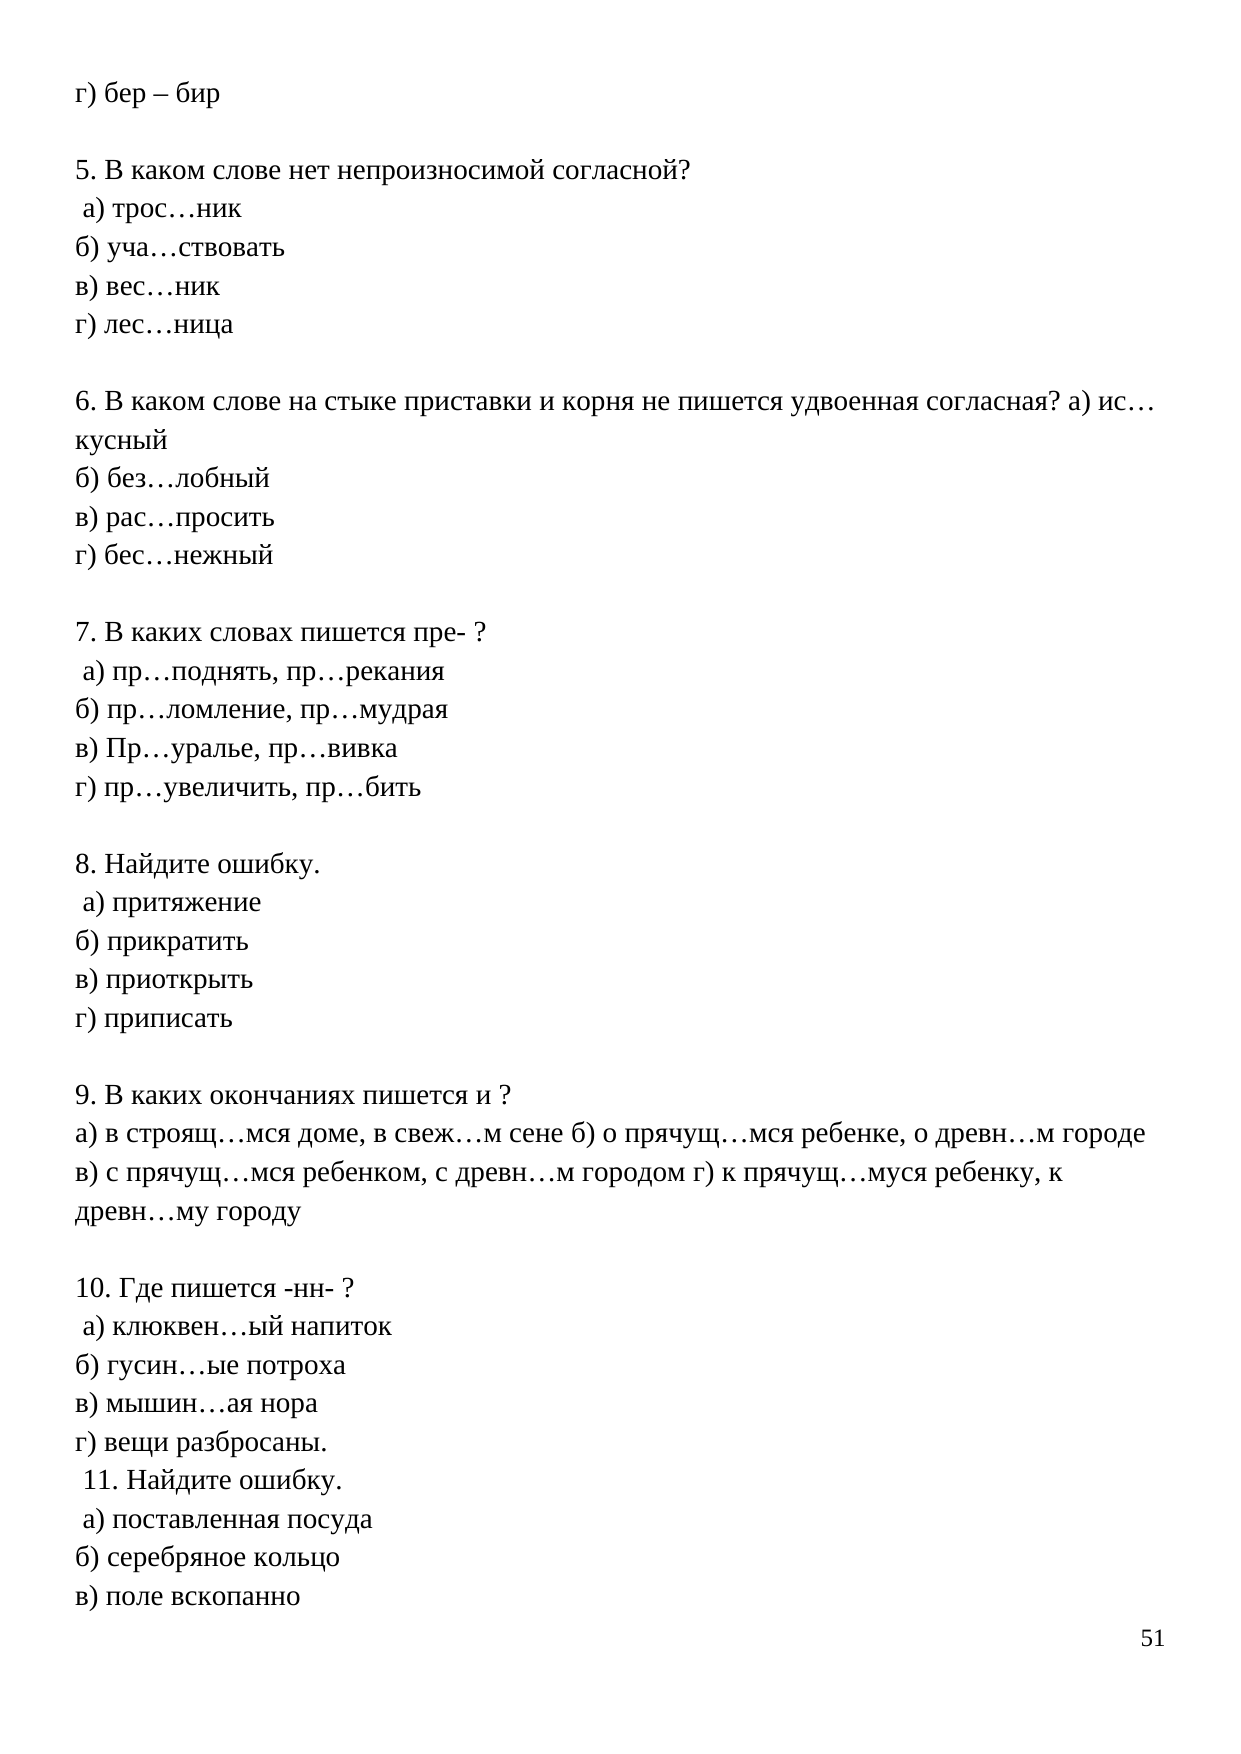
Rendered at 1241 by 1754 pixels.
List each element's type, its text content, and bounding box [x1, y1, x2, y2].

text а) клюквен…ый напиток б) гусин…ые потроха в) мышин…ая нора г) вещи разбросаны. [75, 1308, 1165, 1457]
text 7. В каких словах пишется пре- ? [75, 576, 1165, 648]
text 8. Найдите ошибку. [75, 807, 1165, 879]
text а) пр…поднять, пр…рекания б) пр…ломление, пр…мудрая в) Пр…уралье, пр…вивка г) пр…увеличить, пр…бить [75, 653, 1165, 802]
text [75, 75, 1165, 108]
text 5. В каком слове нет непроизносимой согласной? [75, 113, 1165, 186]
text 10. Где пишется -нн- ? [75, 1231, 1165, 1303]
text 9. В каких окончаниях пишется и ? [75, 1038, 1165, 1111]
text 11. Найдите ошибку. [75, 1462, 1165, 1496]
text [75, 1501, 1165, 1612]
text а) в строящ…мся доме, в свеж…м сене б) о прячущ…мся ребенке, о древн…м городе в) с прячущ…мся ребенком, с древн…м городом г) к прячущ…муся ребенку, к древн…му городу [75, 1116, 1165, 1226]
text а) притяжение б) прикратить в) приоткрыть г) приписать [75, 884, 1165, 1033]
text 6. В каком слове на стыке приставки и корня не пишется удвоенная согласная? а) ис…кусный б) без…лобный в) рас…просить г) бес…нежный [75, 345, 1165, 571]
text а) трос…ник б) уча…ствовать в) вес…ник г) лес…ница [75, 191, 1165, 340]
